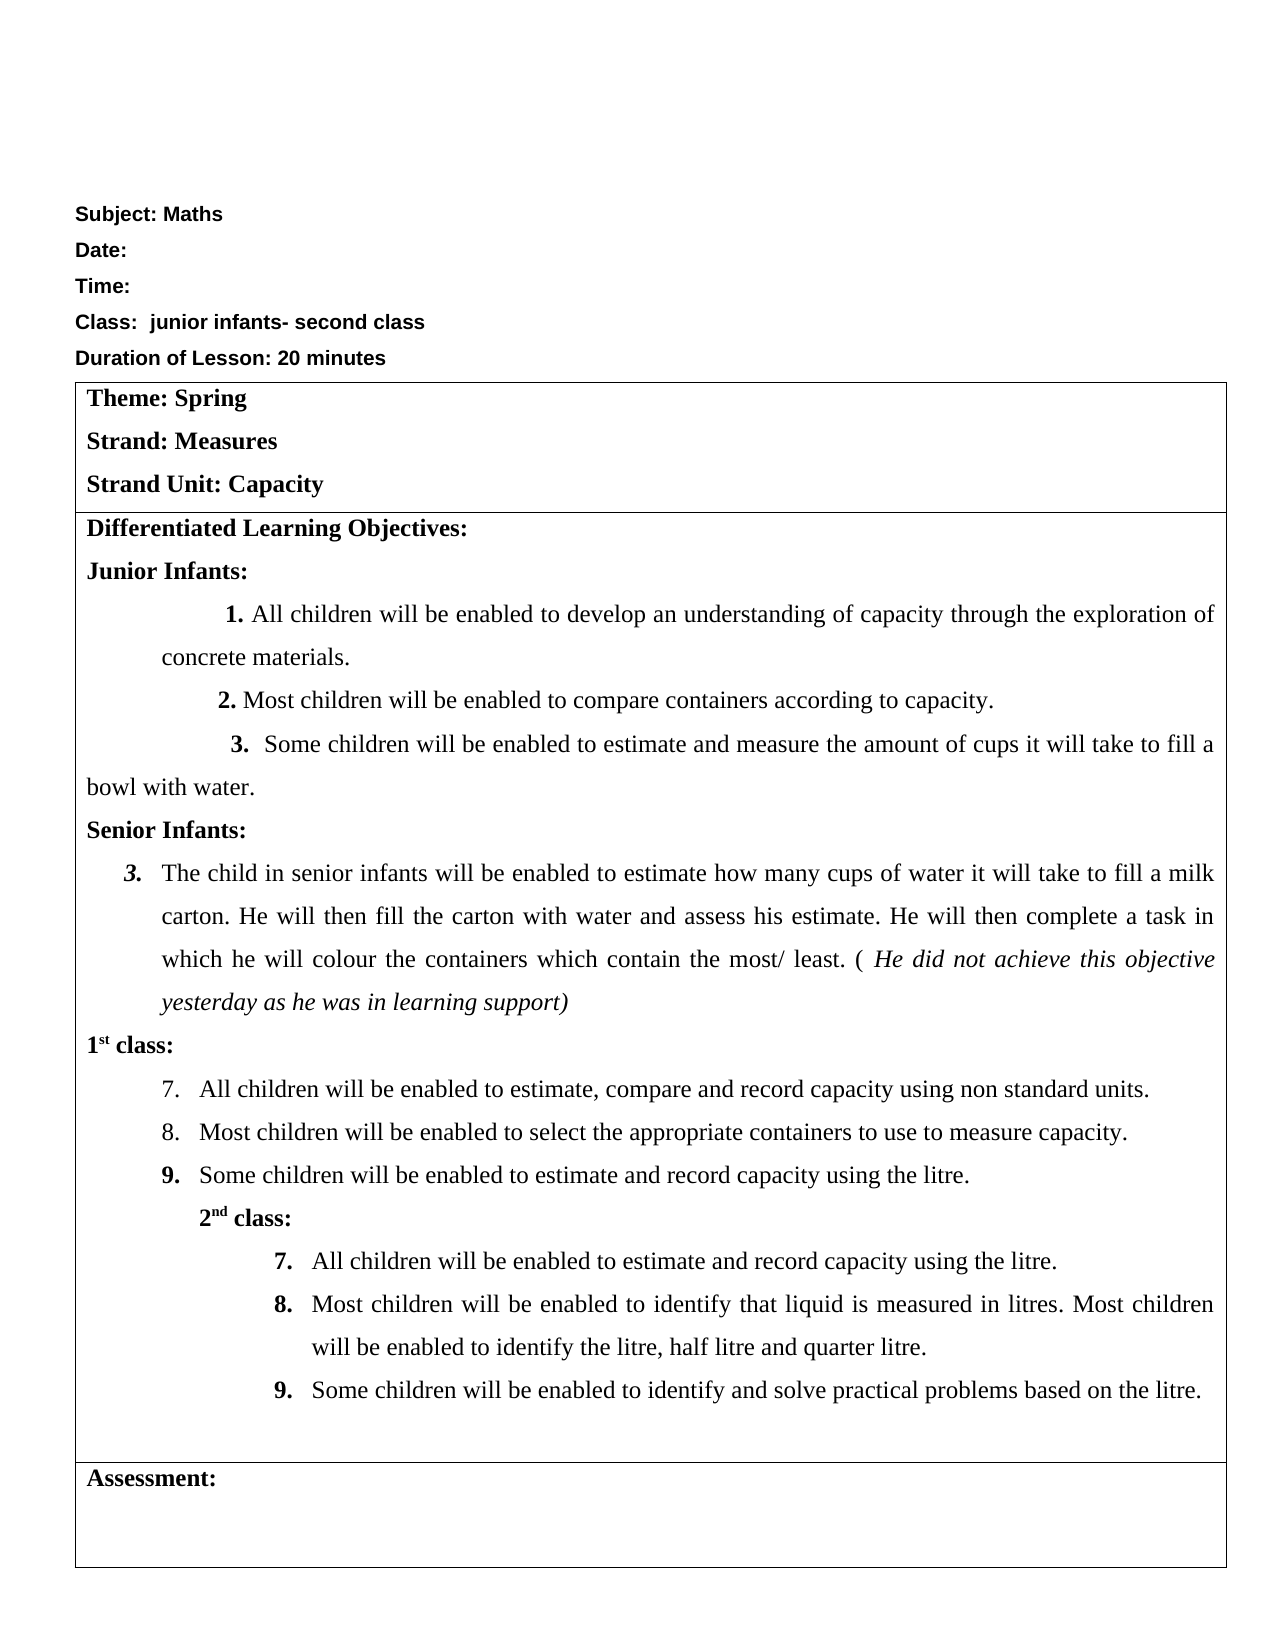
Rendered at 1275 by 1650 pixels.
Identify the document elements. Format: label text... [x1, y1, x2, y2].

table_header Theme: Spring Strand: Measures Strand Unit: Capacity [76, 383, 1226, 512]
text Date: Time: [75, 238, 1200, 298]
table_cell Differentiated Learning Objectives: Junior Infants: 1. All children will be enabled to develop an understanding of capacity through the exploration of concrete materials. 2. Most children will be enabled to compare containers according to capacity. 3. Some children will be enabled to estimate and measure the amount of cups it will take to fill a bowl with water. Senior Infants: The child in senior infants will be enabled to estimate how many cups of water it will take to fill a milk carton. He will then fill the carton with water and assess his estimate. He will then complete a task in which he will colour the containers which contain the most/ least. ( He did not achieve this objective yesterday as he was in learning support) 1st class: All children will be enabled to estimate, compare and record capacity using non standard units. Most children will be enabled to select the appropriate containers to use to measure capacity. Some children will be enabled to estimate and record capacity using the litre. 2nd class: All children will be enabled to estimate and record capacity using the litre. Most children will be enabled to identify that liquid is measured in litres. Most children will be enabled to identify the litre, half litre and quarter litre. Some children will be enabled to identify and solve practical problems based on the litre. [76, 513, 1226, 1462]
text Duration of Lesson: 20 minutes [75, 346, 1200, 370]
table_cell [76, 1463, 1226, 1567]
text Class: junior infants- second class [75, 310, 1200, 334]
text Subject: Maths [75, 202, 1200, 226]
